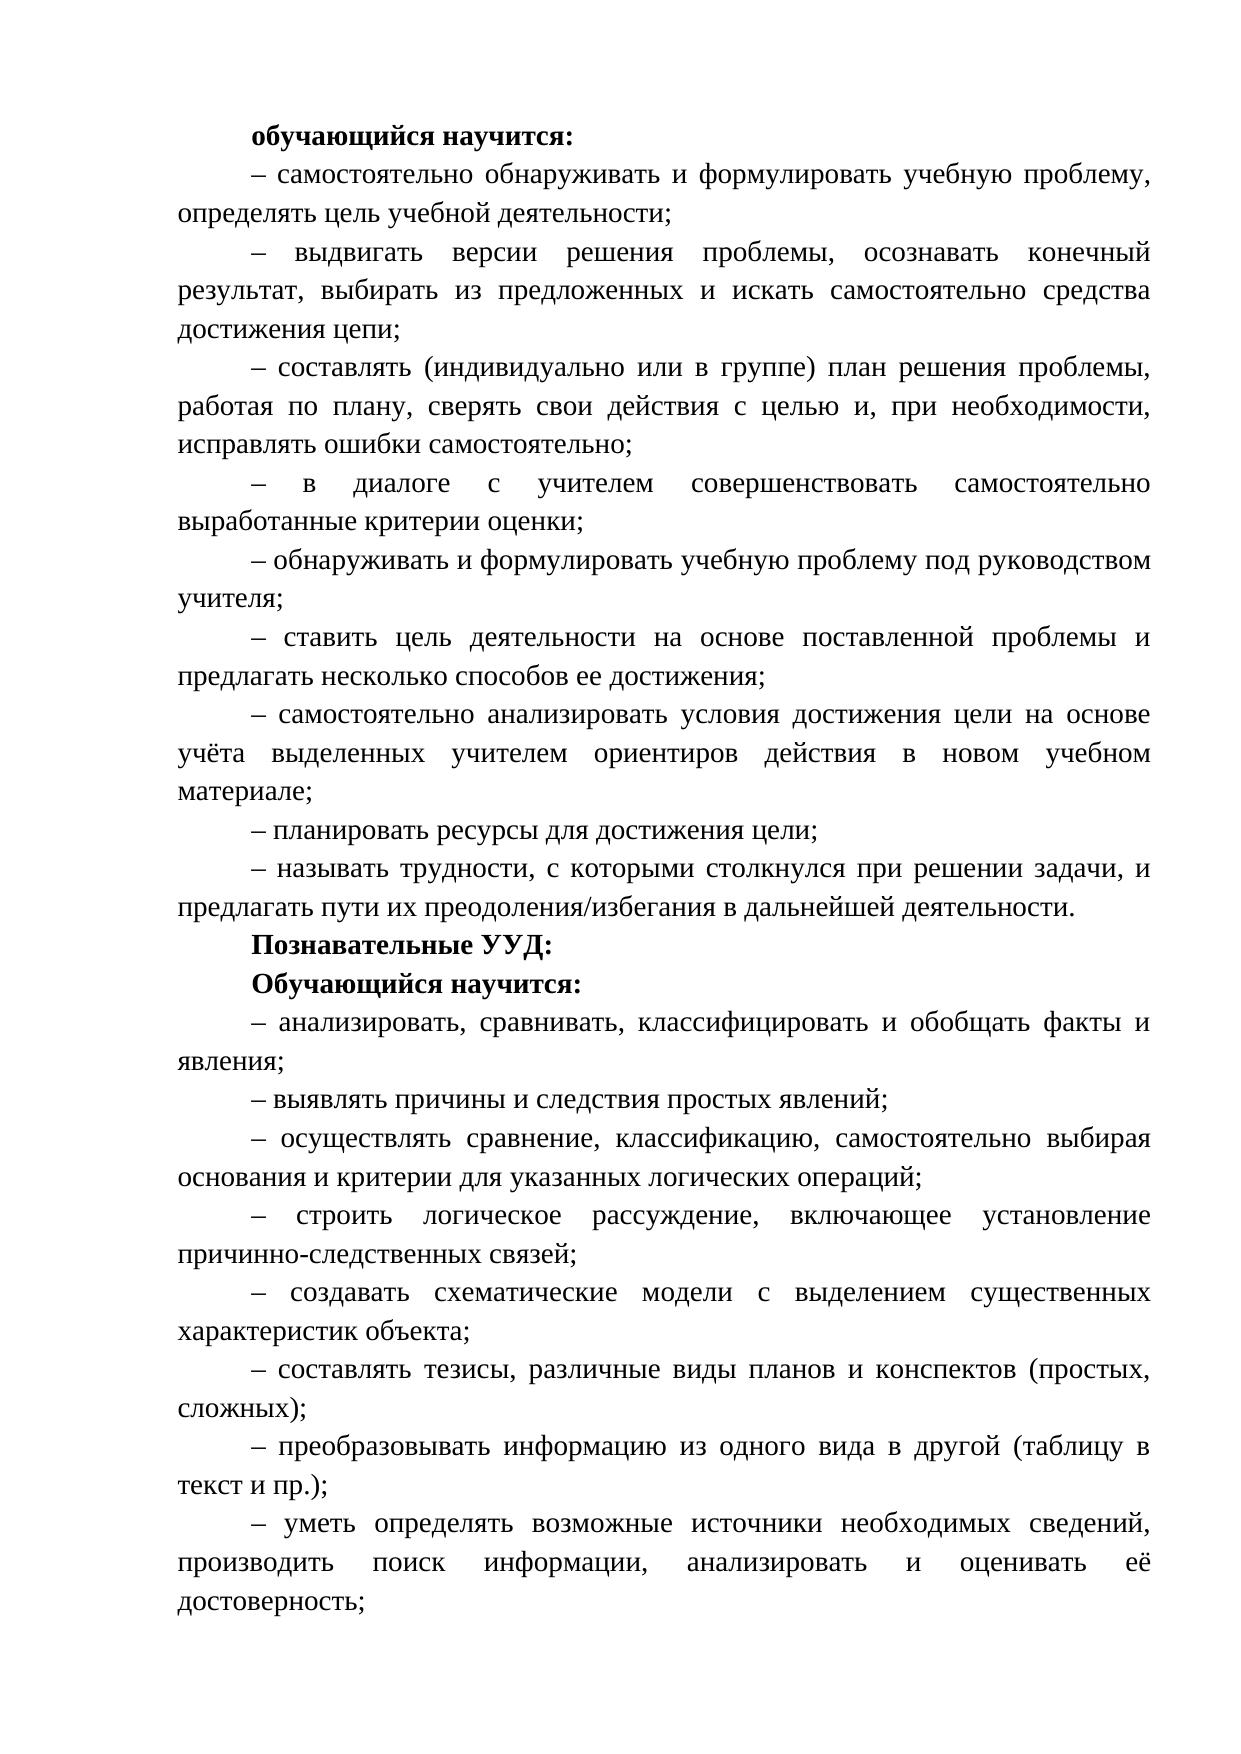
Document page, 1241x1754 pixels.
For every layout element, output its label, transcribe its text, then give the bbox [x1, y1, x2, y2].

text – уметь определять возможные источники необходимых сведений, производить поиск информации, анализировать и оценивать её достоверность; [177, 1506, 1152, 1616]
text Познавательные УУД: [177, 927, 1152, 961]
text – выдвигать версии решения проблемы, осознавать конечный результат, выбирать из предложенных и искать самостоятельно средства достижения цепи; [177, 234, 1152, 344]
text – планировать ресурсы для достижения цели; [177, 812, 1152, 845]
text – составлять (индивидуально или в группе) план решения проблемы, работая по плану, сверять свои действия с целью и, при необходимости, исправлять ошибки самостоятельно; [177, 349, 1152, 460]
text – в диалоге с учителем совершенствовать самостоятельно выработанные критерии оценки; [177, 465, 1152, 537]
text – называть трудности, с которыми столкнулся при решении задачи, и предлагать пути их преодоления/избегания в дальнейшей деятельности. [177, 850, 1152, 922]
text – осуществлять сравнение, классификацию, самостоятельно выбирая основания и критерии для указанных логических операций; [177, 1120, 1152, 1192]
text – выявлять причины и следствия простых явлений; [177, 1082, 1152, 1115]
text обучающийся научится: [177, 118, 1152, 152]
text – строить логическое рассуждение, включающее установление причинно-следственных связей; [177, 1197, 1152, 1269]
text – ставить цель деятельности на основе поставленной проблемы и предлагать несколько способов ее достижения; [177, 619, 1152, 691]
text – самостоятельно анализировать условия достижения цели на основе учёта выделенных учителем ориентиров действия в новом учебном материале; [177, 696, 1152, 807]
text – составлять тезисы, различные виды планов и конспектов (простых, сложных); [177, 1351, 1152, 1423]
text – обнаруживать и формулировать учебную проблему под руководством учителя; [177, 542, 1152, 614]
text Обучающийся научится: [177, 966, 1152, 999]
text – анализировать, сравнивать, классифицировать и обобщать факты и явления; [177, 1004, 1152, 1077]
text – самостоятельно обнаруживать и формулировать учебную проблему, определять цель учебной деятельности; [177, 157, 1152, 229]
text – создавать схематические модели с выделением существенных характеристик объекта; [177, 1274, 1152, 1346]
text – преобразовывать информацию из одного вида в другой (таблицу в текст и пр.); [177, 1428, 1152, 1501]
